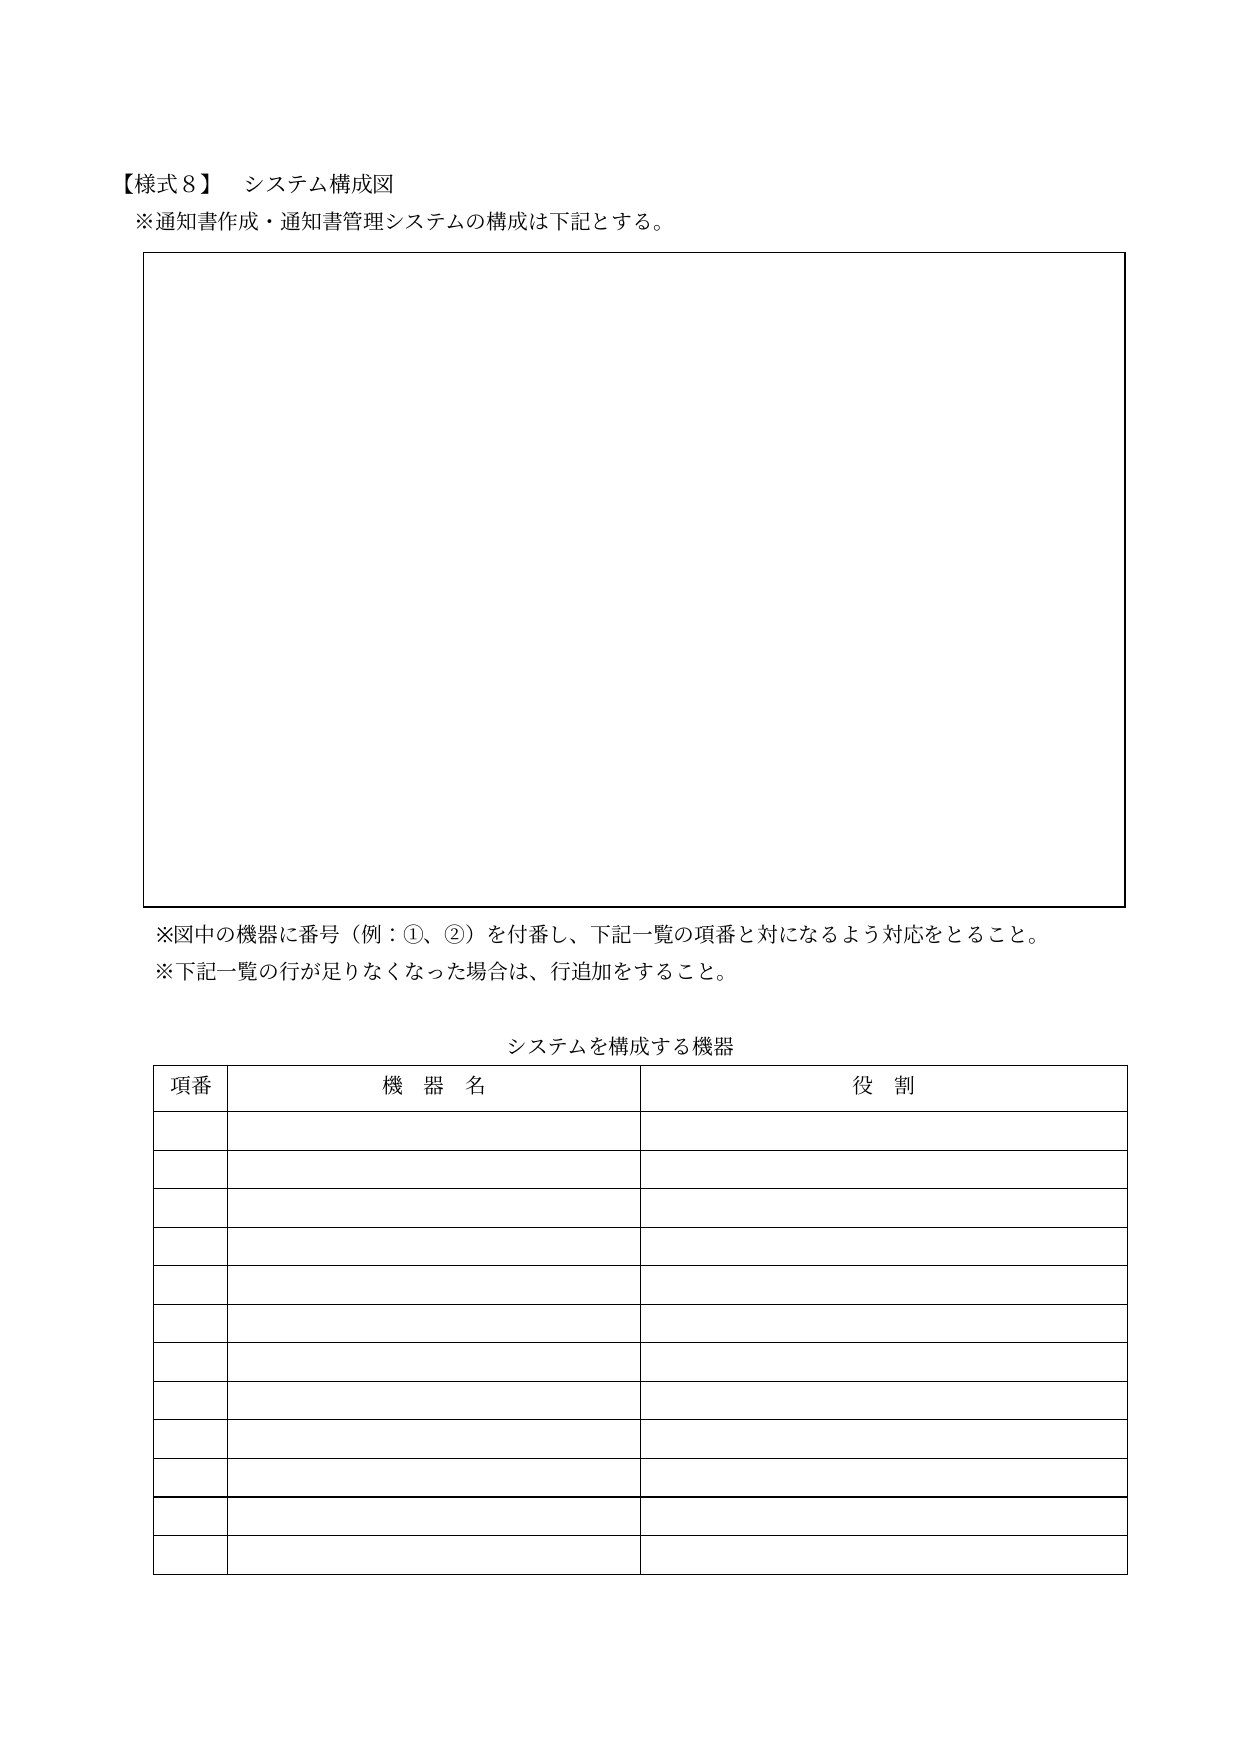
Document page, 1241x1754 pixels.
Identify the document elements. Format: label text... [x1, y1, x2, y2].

table_cell [641, 1189, 1127, 1227]
text ※通知書作成・通知書管理システムの構成は下記とする。 [112, 202, 1128, 239]
table_cell [228, 1498, 640, 1535]
table_cell [154, 1266, 227, 1304]
table_cell [154, 1536, 227, 1573]
table_cell [154, 1382, 227, 1419]
table_cell [154, 1498, 227, 1535]
text ※図中の機器に番号（例：①、②）を付番し、下記一覧の項番と対になるよう対応をとること。 [156, 914, 1128, 952]
table_cell [641, 1459, 1127, 1496]
table_cell [154, 1459, 227, 1496]
text 【様式８】 システム構成図 [112, 164, 1128, 202]
table_cell [641, 1112, 1127, 1149]
table_cell [154, 1343, 227, 1381]
table_cell [154, 1151, 227, 1188]
table_header 機 器 名 [228, 1066, 640, 1111]
table_cell [228, 1536, 640, 1573]
table_cell [641, 1420, 1127, 1458]
table_cell [154, 1112, 227, 1149]
table_cell [641, 1343, 1127, 1381]
text システムを構成する機器 [112, 1027, 1128, 1064]
table_cell [641, 1151, 1127, 1188]
table_cell [641, 1536, 1127, 1573]
text ※下記一覧の行が足りなくなった場合は、行追加をすること。 [112, 952, 1128, 989]
table_cell [641, 1382, 1127, 1419]
table_cell [228, 1420, 640, 1458]
table_cell [641, 1305, 1127, 1342]
table_cell [228, 1112, 640, 1149]
table_cell [154, 1228, 227, 1265]
table_cell [641, 1266, 1127, 1304]
table_cell [641, 1228, 1127, 1265]
table_cell [228, 1228, 640, 1265]
table_cell [641, 1498, 1127, 1535]
table_header 項番 [154, 1066, 227, 1111]
table_cell [228, 1189, 640, 1227]
table_cell [228, 1151, 640, 1188]
table_cell [228, 1343, 640, 1381]
table_cell [228, 1266, 640, 1304]
table_cell [228, 1382, 640, 1419]
table_cell [154, 1420, 227, 1458]
table_cell [228, 1305, 640, 1342]
table_cell [154, 1305, 227, 1342]
table_cell [228, 1459, 640, 1496]
table_cell [154, 1189, 227, 1227]
table_header 役 割 [641, 1066, 1127, 1111]
